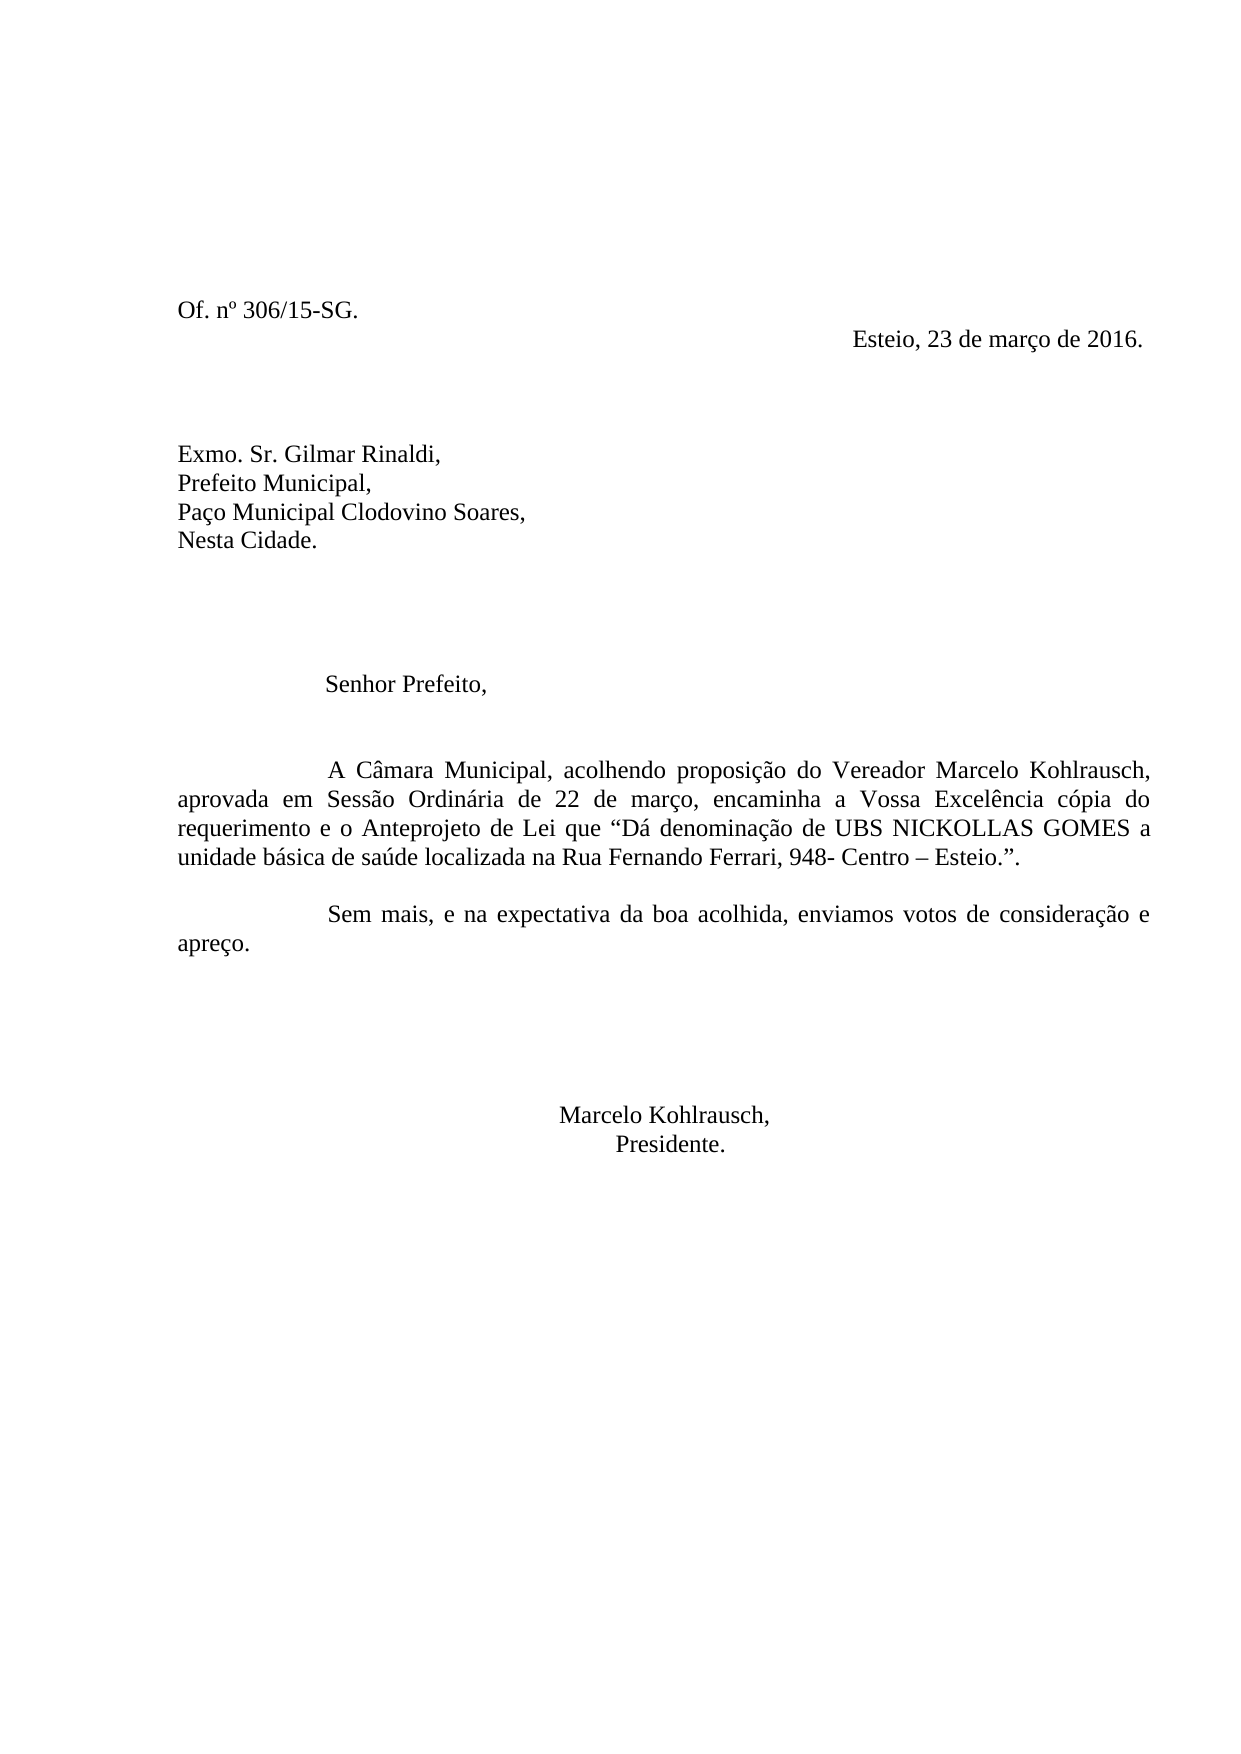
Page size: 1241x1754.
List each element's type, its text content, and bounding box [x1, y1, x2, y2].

text Prefeito Municipal, [177, 468, 1152, 497]
text Presidente. [177, 1129, 1152, 1157]
text Paço Municipal Clodovino Soares, [177, 497, 1152, 525]
text A Câmara Municipal, acolhendo proposição do Vereador Marcelo Kohlrausch, aprovada em Sessão Ordinária de 22 de março, encaminha a Vossa Excelência cópia do requerimento e o Anteprojeto de Lei que “Dá denominação de UBS NICKOLLAS GOMES a unidade básica de saúde localizada na Rua Fernando Ferrari, 948- Centro – Esteio.”. [177, 755, 1152, 870]
text Exmo. Sr. Gilmar Rinaldi, [177, 439, 1152, 468]
text Sem mais, e na expectativa da boa acolhida, enviamos votos de consideração e apreço. [177, 899, 1152, 957]
text Marcelo Kohlrausch, [177, 1100, 1152, 1129]
text Senhor Prefeito, [251, 669, 1152, 698]
text Of. nº 306/15-SG. [177, 295, 1152, 324]
text Nesta Cidade. [177, 525, 1152, 554]
text Esteio, 23 de março de 2016. [177, 324, 1152, 353]
